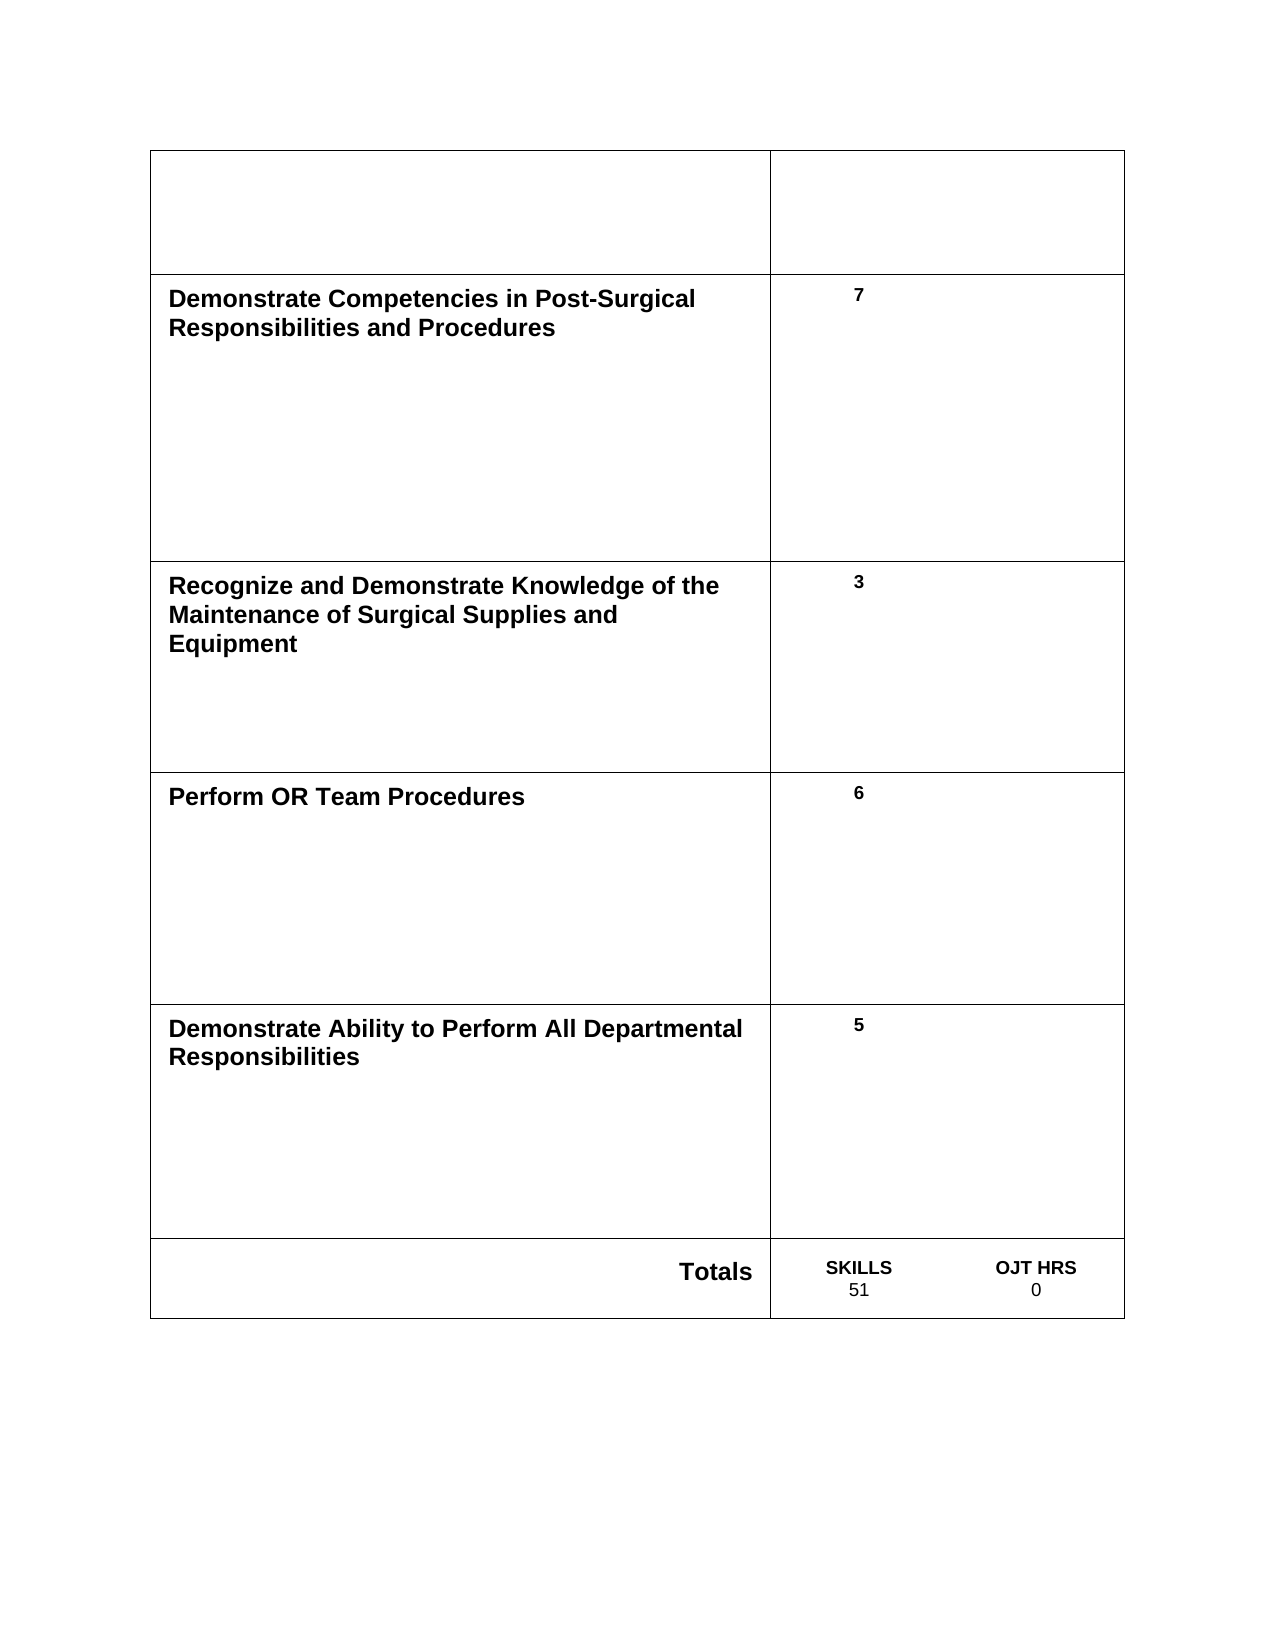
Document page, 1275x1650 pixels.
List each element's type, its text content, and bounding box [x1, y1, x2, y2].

table_cell 3 [771, 562, 947, 772]
table_cell [948, 151, 1124, 274]
table_cell Perform OR Team Procedures Assist in room cleaning and turnover procedures between surgical cases as required Obtain blood from blood bank upon request Deliver specimens to the lab per protocols Prepare and operate equipment such as sterilizers as requested Maintain orderly environment, check supplies and equipment, and restock as needed Work as team member on tasks needed to be done [151, 773, 770, 1004]
table_cell Recognize and Demonstrate Knowledge of the Maintenance of Surgical Supplies and Equipment Wash and decontaminate instruments in the CSS decontamination area Ultrasound, milk, rinse, and dry instruments per standards Set up and assemble instrument trays in the CSS clean instrument area in preparation for sterilization [151, 562, 770, 772]
table_cell 15 [771, 151, 947, 274]
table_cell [151, 151, 770, 274]
table_cell [948, 562, 1124, 772]
table_cell Demonstrate Ability to Perform All Departmental Responsibilities Organize and show how to properly take care of inventory, rotation and ordering supplies per protocol Participate in inter/intra departmental meetings as required Maintain cleanliness of department Document surgical activities and other activities per protocol Perform other duties and tasks as required [151, 1005, 770, 1238]
table_cell [948, 1005, 1124, 1238]
table_cell Totals [151, 1239, 770, 1318]
table_cell Demonstrate Competencies in Post-Surgical Responsibilities and Procedures Assist in cleaning patient’s skin, dressings/casts, repositioning and other duties for post-operation as needed for patient Transport patient safely from OR to designated room Perform patient care post-surgery within surgical technologist scope of work Demonstrate procedures to correctly care and account for all instruments used in OR and send to appropriate place post-surgery Disinfect furniture/equipment and remove any items as appropriate within guidelines Transport and/or properly dispose of operation waste and other items Complete decontamination, as per protocol [151, 275, 770, 561]
table_cell [948, 773, 1124, 1004]
table_cell SKILLS 51 [771, 1239, 947, 1318]
table_cell OJT HRS 0 [948, 1239, 1124, 1318]
table_cell [948, 275, 1124, 561]
table_cell 5 [771, 1005, 947, 1238]
table_cell 7 [771, 275, 947, 561]
table_cell 6 [771, 773, 947, 1004]
